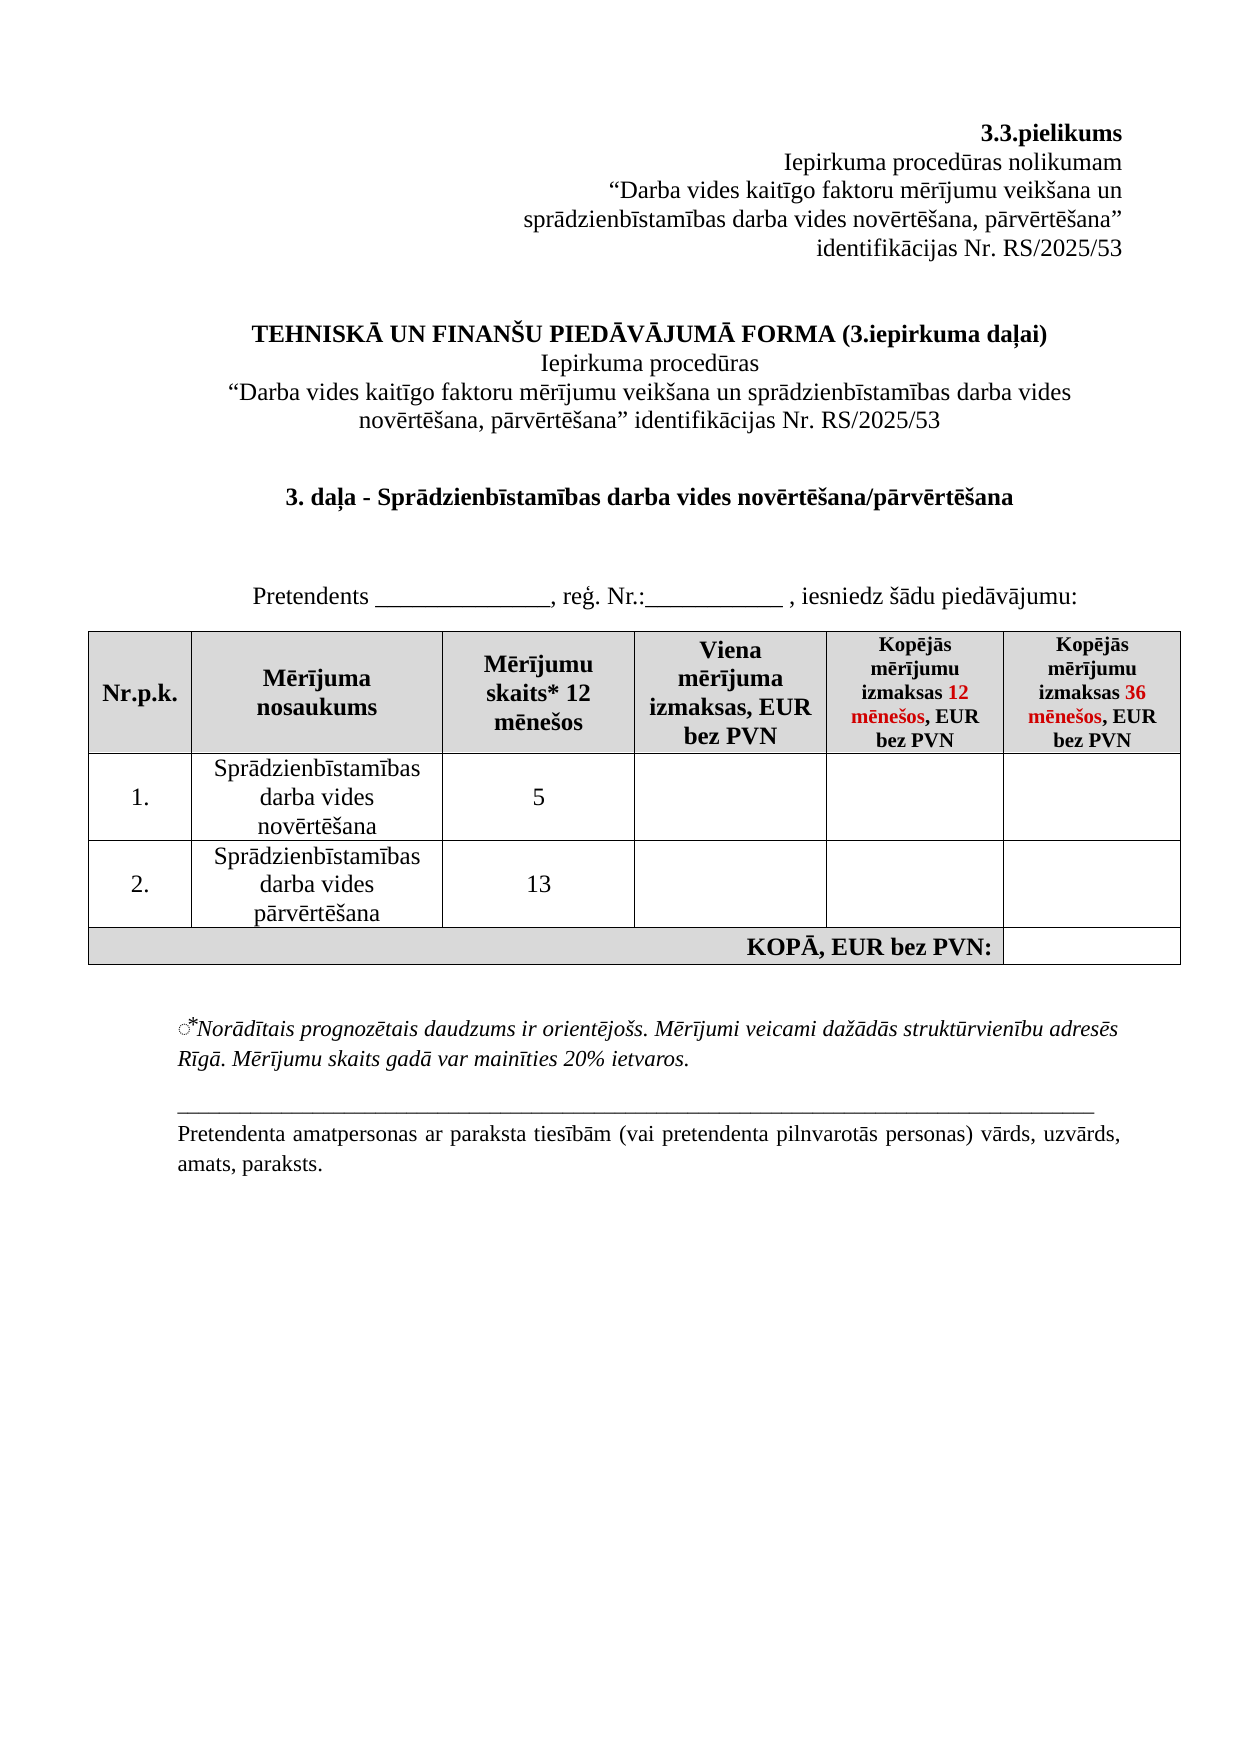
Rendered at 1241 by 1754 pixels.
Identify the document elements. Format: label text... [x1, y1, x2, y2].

table_header Mērījuma nosaukums [192, 632, 442, 752]
table_cell [827, 754, 1003, 840]
table_header Nr.p.k. [89, 632, 191, 752]
table_cell Sprādzienbīstamības darba vides novērtēšana [192, 754, 442, 840]
table_cell KOPĀ, EUR bez PVN: [89, 928, 1003, 964]
table_header Kopējās mērījumu izmaksas 36 mēnešos, EUR bez PVN [1004, 632, 1180, 752]
text ________________________________________________________________________________________ [177, 1092, 1122, 1116]
text 3.3.pielikums [177, 118, 1122, 147]
text identifikācijas Nr. RS/2025/53 [244, 233, 1122, 262]
table_cell 1. [89, 754, 191, 840]
text sprādzienbīstamības darba vides novērtēšana, pārvērtēšana” [177, 204, 1122, 233]
text “Darba vides kaitīgo faktoru mērījumu veikšana un [177, 176, 1122, 204]
table_cell [1004, 754, 1180, 840]
table_header Mērījumu skaits* 12 mēnešos [443, 632, 634, 752]
table_cell 13 [443, 841, 634, 927]
text TEHNISKĀ UN FINANŠU PIEDĀVĀJUMĀ FORMA (3.iepirkuma daļai) [177, 319, 1122, 348]
table_cell Sprādzienbīstamības darba vides pārvērtēšana [192, 841, 442, 927]
table_cell [1004, 928, 1180, 964]
table_cell 2. [89, 841, 191, 927]
table_cell 5 [443, 754, 634, 840]
text Iepirkuma procedūras nolikumam [244, 147, 1122, 176]
table_header Kopējās mērījumu izmaksas 12 mēnešos, EUR bez PVN [827, 632, 1003, 752]
text ⃰ Norādītais prognozētais daudzums ir orientējošs. Mērījumi veicami dažādās struktūrvienību adresēs Rīgā. Mērījumu skaits gadā var mainīties 20% ietvaros. [177, 1015, 1122, 1072]
table_cell [635, 841, 826, 927]
text Pretendents ______________, reģ. Nr.:___________ , iesniedz šādu piedāvājumu: [177, 581, 1122, 610]
text “Darba vides kaitīgo faktoru mērījumu veikšana un sprādzienbīstamības darba vides novērtēšana, pārvērtēšana” identifikācijas Nr. RS/2025/53 [177, 377, 1122, 434]
text Pretendenta amatpersonas ar paraksta tiesībām (vai pretendenta pilnvarotās personas) vārds, uzvārds, amats, paraksts. [177, 1120, 1122, 1176]
table_cell [1004, 841, 1180, 927]
text 3. daļa - Sprādzienbīstamības darba vides novērtēšana/pārvērtēšana [177, 482, 1122, 511]
table_cell [827, 841, 1003, 927]
text Iepirkuma procedūras [177, 348, 1122, 377]
table_cell [635, 754, 826, 840]
table_header Viena mērījuma izmaksas, EUR bez PVN [635, 632, 826, 752]
